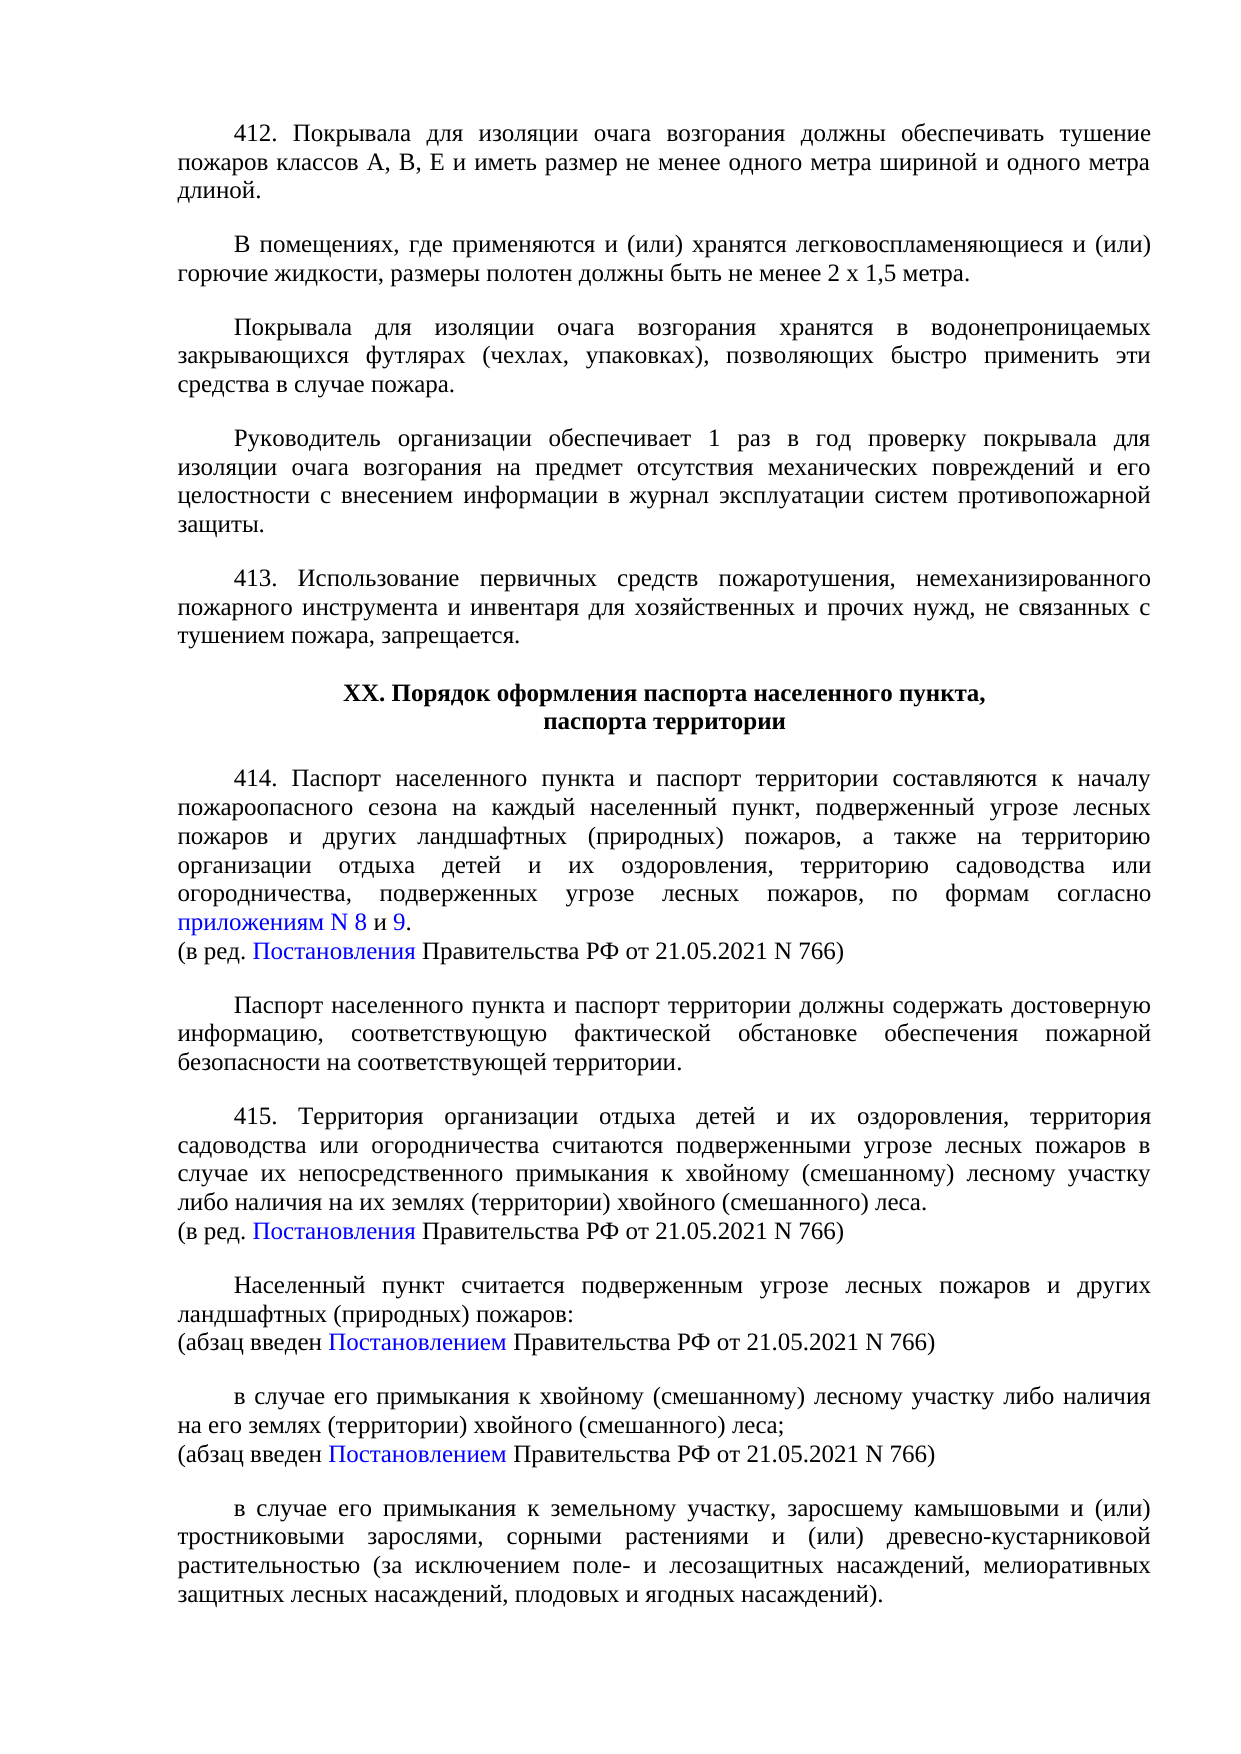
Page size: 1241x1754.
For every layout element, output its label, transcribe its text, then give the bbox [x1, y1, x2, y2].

text в случае его примыкания к земельному участку, заросшему камышовыми и (или) тростниковыми зарослями, сорными растениями и (или) древесно-кустарниковой растительностью (за исключением поле- и лесозащитных насаждений, мелиоративных защитных лесных насаждений, плодовых и ягодных насаждений). [177, 1493, 1152, 1608]
text XX. Порядок оформления паспорта населенного пункта, [177, 678, 1152, 706]
text (в ред. Постановления Правительства РФ от 21.05.2021 N 766) [177, 1216, 1152, 1245]
text (в ред. Постановления Правительства РФ от 21.05.2021 N 766) [177, 936, 1152, 965]
text 415. Территория организации отдыха детей и их оздоровления, территория садоводства или огородничества считаются подверженными угрозе лесных пожаров в случае их непосредственного примыкания к хвойному (смешанному) лесному участку либо наличия на их землях (территории) хвойного (смешанного) леса. [177, 1101, 1152, 1216]
text 412. Покрывала для изоляции очага возгорания должны обеспечивать тушение пожаров классов A, B, E и иметь размер не менее одного метра шириной и одного метра длиной. [177, 118, 1152, 204]
text 414. Паспорт населенного пункта и паспорт территории составляются к началу пожароопасного сезона на каждый населенный пункт, подверженный угрозе лесных пожаров и других ландшафтных (природных) пожаров, а также на территорию организации отдыха детей и их оздоровления, территорию садоводства или огородничества, подверженных угрозе лесных пожаров, по формам согласно приложениям N 8 и 9. [177, 763, 1152, 936]
text в случае его примыкания к хвойному (смешанному) лесному участку либо наличия на его землях (территории) хвойного (смешанного) леса; [177, 1381, 1152, 1439]
text паспорта территории [177, 706, 1152, 735]
text Населенный пункт считается подверженным угрозе лесных пожаров и других ландшафтных (природных) пожаров: [177, 1270, 1152, 1327]
text 413. Использование первичных средств пожаротушения, немеханизированного пожарного инструмента и инвентаря для хозяйственных и прочих нужд, не связанных с тушением пожара, запрещается. [177, 563, 1152, 649]
text (абзац введен Постановлением Правительства РФ от 21.05.2021 N 766) [177, 1327, 1152, 1356]
text Покрывала для изоляции очага возгорания хранятся в водонепроницаемых закрывающихся футлярах (чехлах, упаковках), позволяющих быстро применить эти средства в случае пожара. [177, 312, 1152, 398]
text Паспорт населенного пункта и паспорт территории должны содержать достоверную информацию, соответствующую фактической обстановке обеспечения пожарной безопасности на соответствующей территории. [177, 990, 1152, 1076]
text В помещениях, где применяются и (или) хранятся легковоспламеняющиеся и (или) горючие жидкости, размеры полотен должны быть не менее 2 x 1,5 метра. [177, 229, 1152, 287]
text Руководитель организации обеспечивает 1 раз в год проверку покрывала для изоляции очага возгорания на предмет отсутствия механических повреждений и его целостности с внесением информации в журнал эксплуатации систем противопожарной защиты. [177, 423, 1152, 538]
text (абзац введен Постановлением Правительства РФ от 21.05.2021 N 766) [177, 1439, 1152, 1468]
